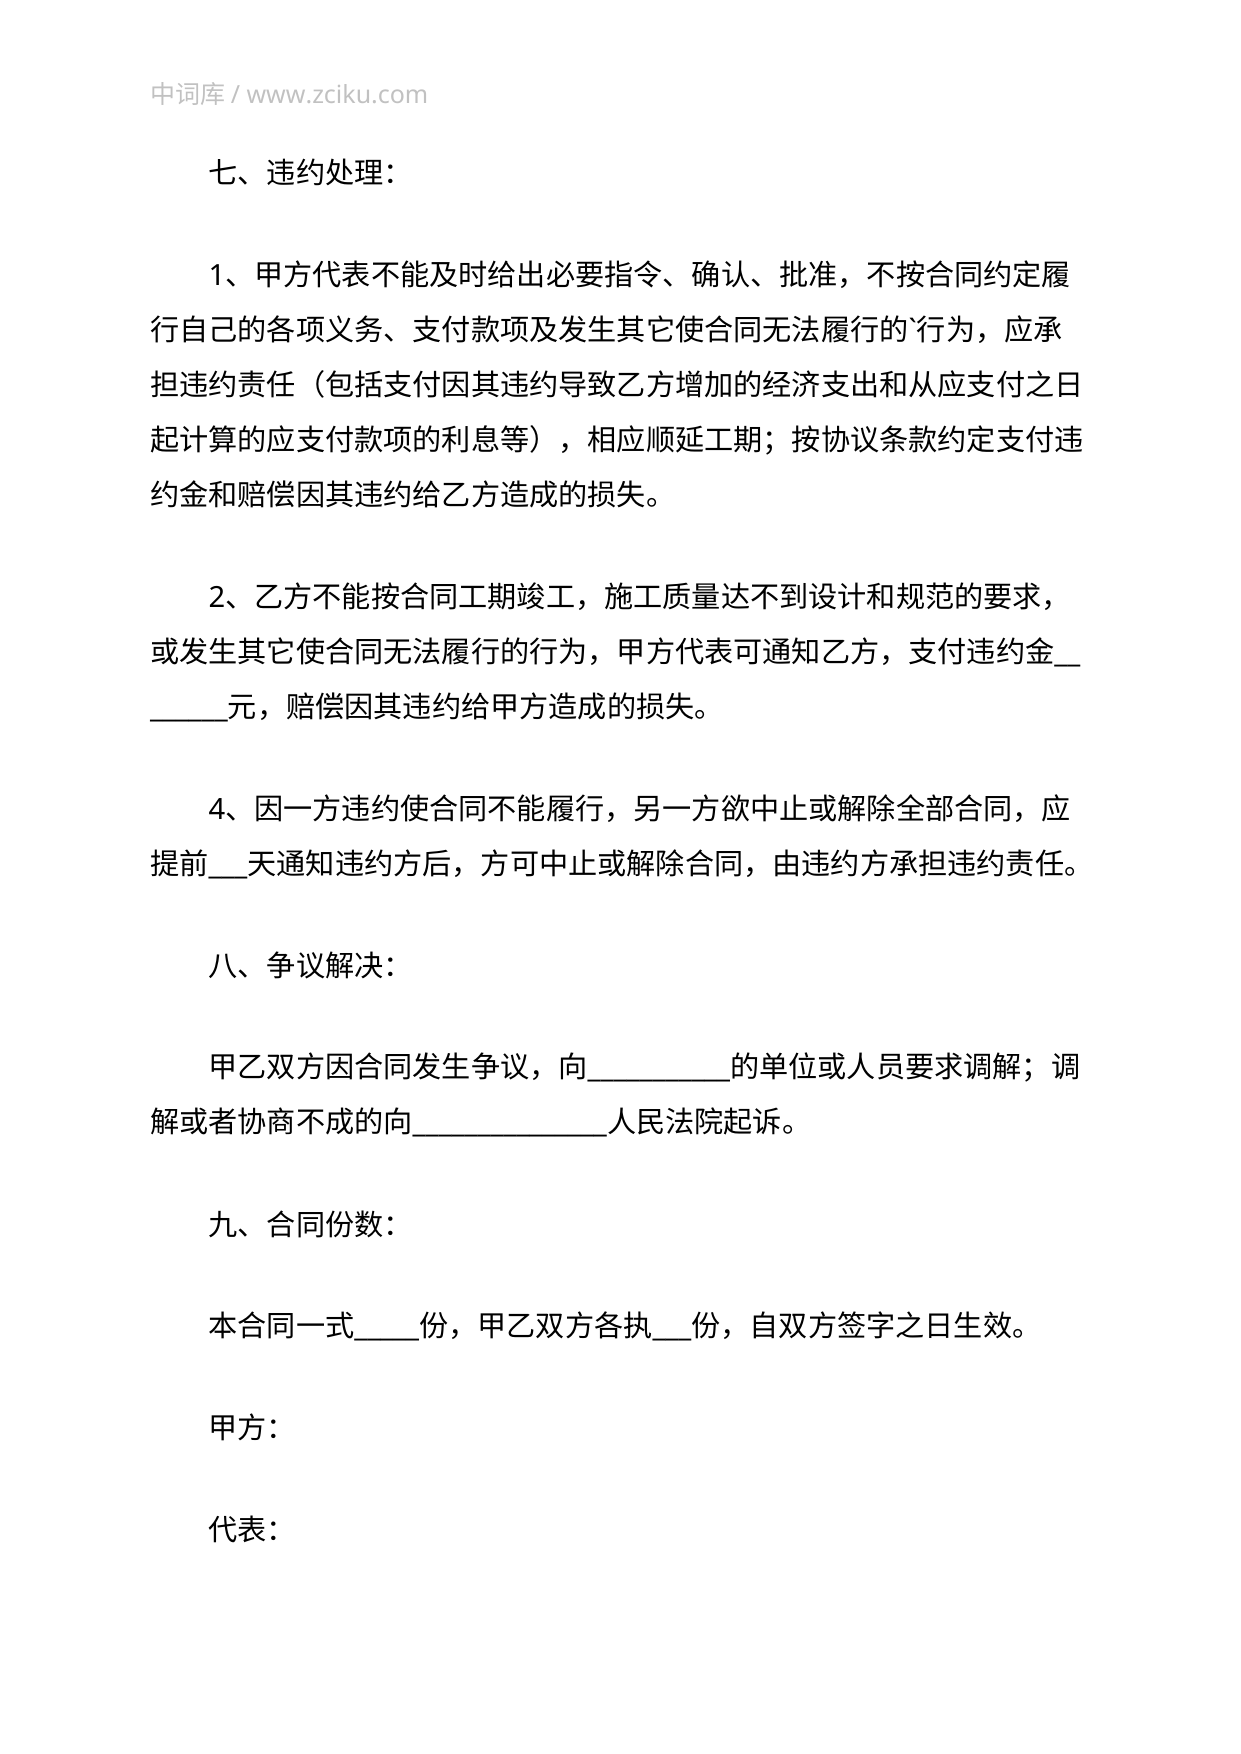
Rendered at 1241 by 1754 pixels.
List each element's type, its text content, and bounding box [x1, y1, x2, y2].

text 代表： [150, 1507, 1090, 1549]
text 甲方： [150, 1405, 1090, 1447]
text 本合同一式_____份，甲乙双方各执___份，自双方签字之日生效。 [150, 1303, 1090, 1345]
text 1、甲方代表不能及时给出必要指令、确认、批准，不按合同约定履行自己的各项义务、支付款项及发生其它使合同无法履行的`行为，应承担违约责任（包括支付因其违约导致乙方增加的经济支出和从应支付之日起计算的应支付款项的利息等），相应顺延工期；按协议条款约定支付违约金和赔偿因其违约给乙方造成的损失。 [150, 252, 1090, 514]
text 4、因一方违约使合同不能履行，另一方欲中止或解除全部合同，应提前___天通知违约方后，方可中止或解除合同，由违约方承担违约责任。 [150, 785, 1090, 883]
text 甲乙双方因合同发生争议，向___________的单位或人员要求调解；调解或者协商不成的向_______________人民法院起诉。 [150, 1044, 1090, 1141]
text 2、乙方不能按合同工期竣工，施工质量达不到设计和规范的要求，或发生其它使合同无法履行的行为，甲方代表可通知乙方，支付违约金________元，赔偿因其违约给甲方造成的损失。 [150, 573, 1090, 726]
text 九、合同份数： [150, 1201, 1090, 1243]
text 八、争议解决： [150, 942, 1090, 984]
text 七、违约处理： [150, 150, 1090, 192]
